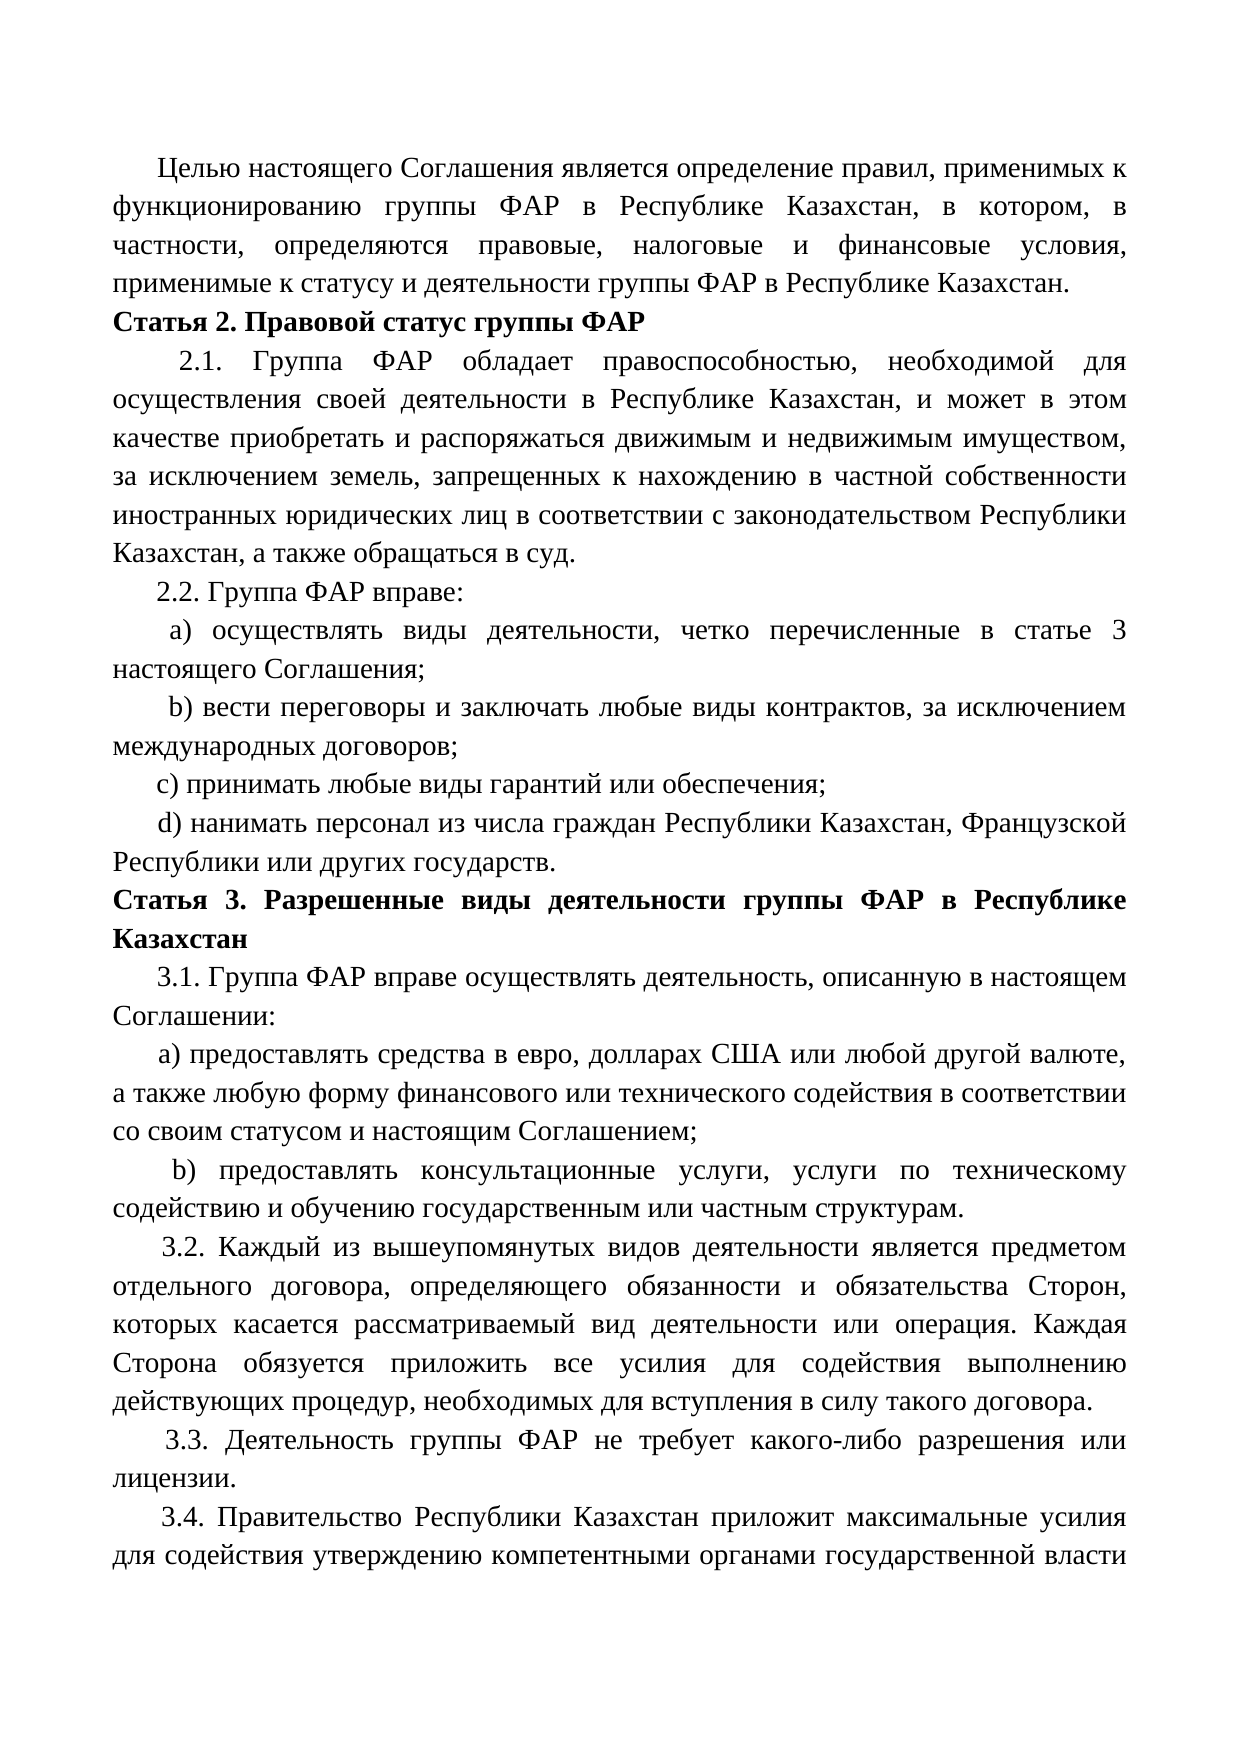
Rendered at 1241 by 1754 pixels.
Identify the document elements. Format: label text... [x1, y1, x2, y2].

text Статья 3. Разрешенные виды деятельности группы ФАР в Республике Казахстан [112, 882, 1128, 954]
text c) принимать любые виды гарантий или обеспечения; [112, 767, 1128, 800]
text 2.2. Группа ФАР вправе: [112, 574, 1128, 607]
text 3.3. Деятельность группы ФАР не требует какого-либо разрешения или лицензии. [112, 1422, 1128, 1494]
text 3.2. Каждый из вышеупомянутых видов деятельности является предметом отдельного договора, определяющего обязанности и обязательства Сторон, которых касается рассматриваемый вид деятельности или операция. Каждая Сторона обязуется приложить все усилия для содействия выполнению действующих процедур, необходимых для вступления в силу такого договора. [112, 1229, 1128, 1417]
text Целью настоящего Соглашения является определение правил, применимых к функционированию группы ФАР в Республике Казахстан, в котором, в частности, определяются правовые, налоговые и финансовые условия, применимые к статусу и деятельности группы ФАР в Республике Казахстан. [112, 150, 1128, 299]
text b) вести переговоры и заключать любые виды контрактов, за исключением международных договоров; [112, 689, 1128, 762]
text b) предоставлять консультационные услуги, услуги по техническому содействию и обучению государственным или частным структурам. [112, 1152, 1128, 1224]
text 3.1. Группа ФАР вправе осуществлять деятельность, описанную в настоящем Соглашении: [112, 959, 1128, 1031]
text Статья 2. Правовой статус группы ФАР [112, 304, 1128, 338]
text d) нанимать персонал из числа граждан Республики Казахстан, Французской Республики или других государств. [112, 805, 1128, 877]
text a) предоставлять средства в евро, долларах США или любой другой валюте, а также любую форму финансового или технического содействия в соответствии со своим статусом и настоящим Соглашением; [112, 1036, 1128, 1147]
text 2.1. Группа ФАР обладаeт правоспособностью, необходимой для осуществления своей деятельности в Республике Казахстан, и может в этом качестве приобретать и распоряжаться движимым и недвижимым имуществом, за исключением земель, запрещенных к нахождению в частной собственности иностранных юридических лиц в соответствии с законодательством Республики Казахстан, а также обращаться в суд. [112, 343, 1128, 569]
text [112, 1499, 1128, 1571]
text a) осуществлять виды деятельности, четко перечисленные в статье 3 настоящего Соглашения; [112, 612, 1128, 684]
